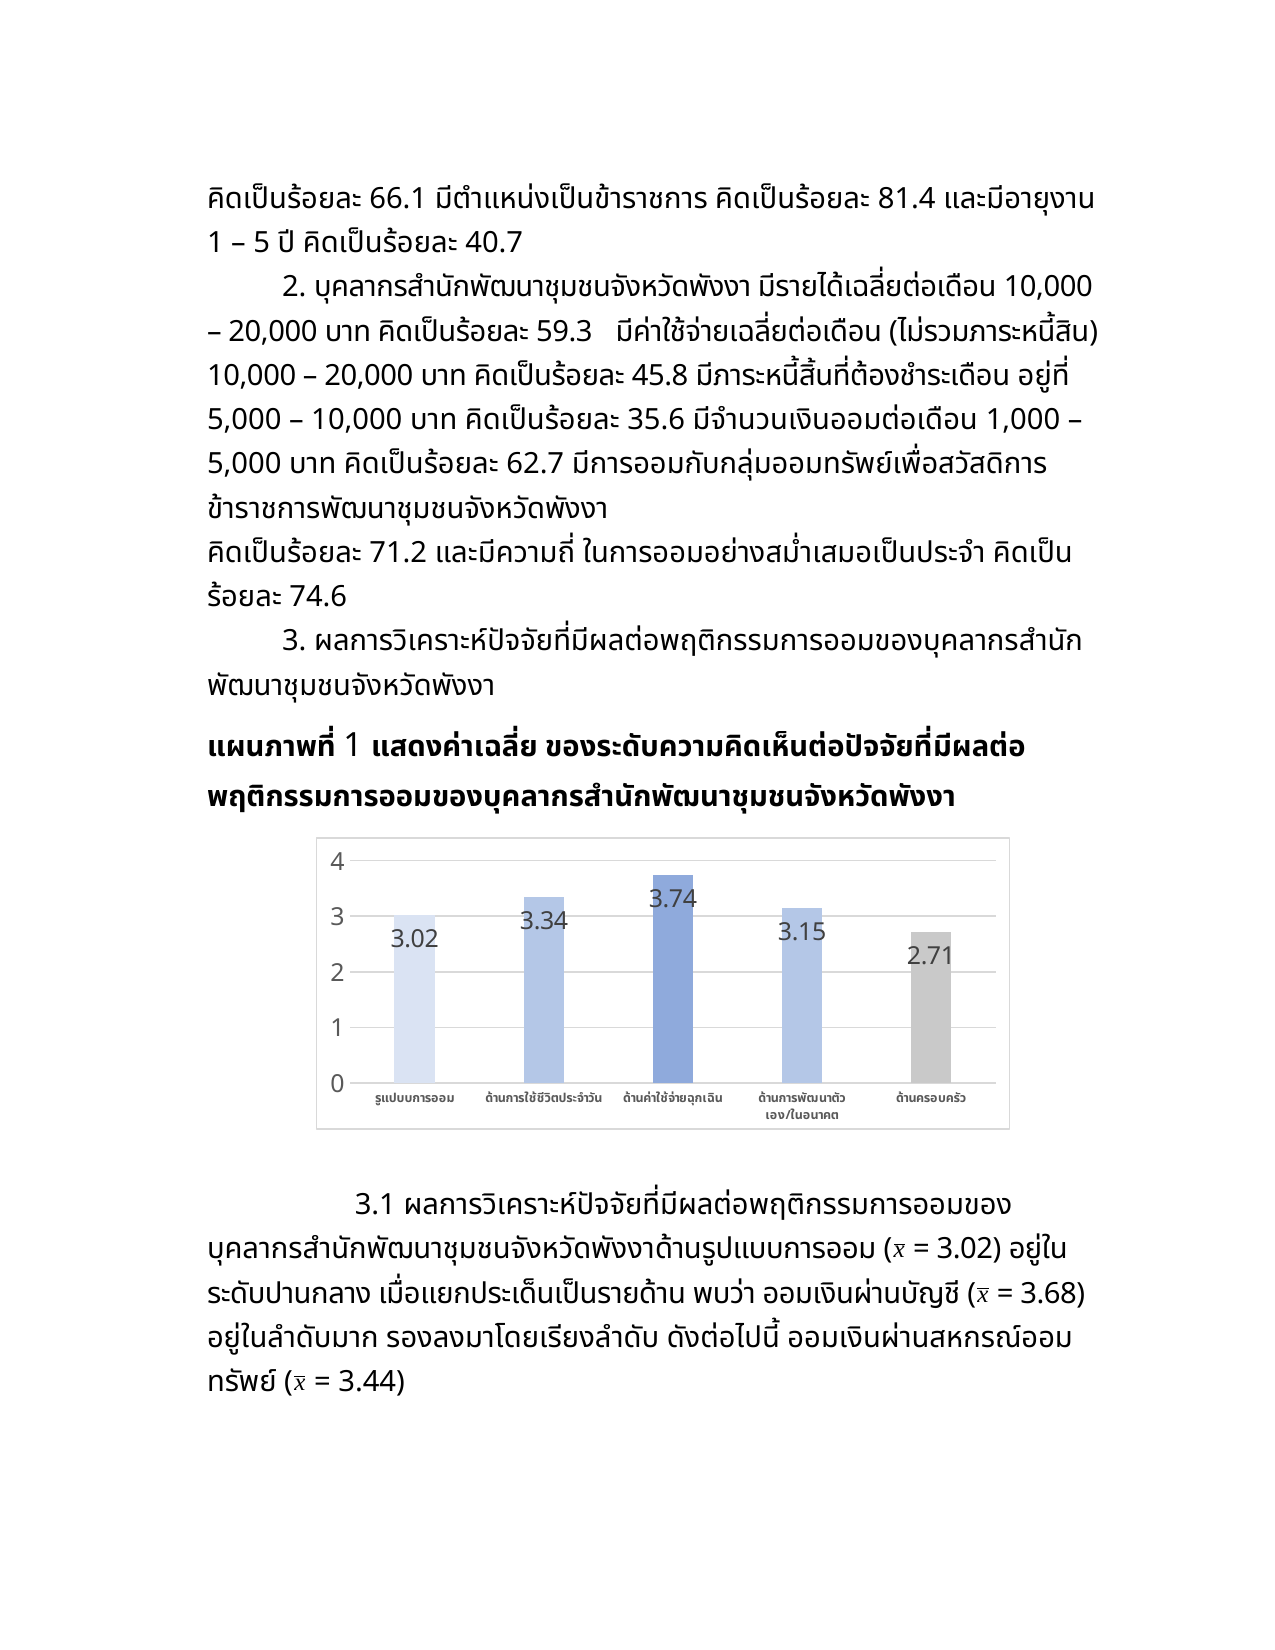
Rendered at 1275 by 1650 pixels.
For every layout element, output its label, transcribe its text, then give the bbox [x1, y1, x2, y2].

text 3. ผลการวิเคราะห์ปัจจัยที่มีผลต่อพฤติกรรมการออมของบุคลากรสำนักพัฒนาชุมชนจังหวัดพังงา [207, 620, 1098, 708]
text 2. บุคลากรสำนักพัฒนาชุมชนจังหวัดพังงา มีรายได้เฉลี่ยต่อเดือน 10,000 – 20,000 บาท คิดเป็นร้อยละ 59.3 มีค่าใช้จ่ายเฉลี่ยต่อเดือน (ไม่รวมภาระหนี้สิน) 10,000 – 20,000 บาท คิดเป็นร้อยละ 45.8 มีภาระหนี้สิ้นที่ต้องชำระเดือน อยู่ที่ 5,000 – 10,000 บาท คิดเป็นร้อยละ 35.6 มีจำนวนเงินออมต่อเดือน 1,000 – 5,000 บาท คิดเป็นร้อยละ 62.7 มีการออมกับกลุ่มออมทรัพย์เพื่อสวัสดิการข้าราชการพัฒนาชุมชนจังหวัดพังงา คิดเป็นร้อยละ 71.2 และมีความถี่ ในการออมอย่างสม่ำเสมอเป็นประจำ คิดเป็นร้อยละ 74.6 [207, 266, 1098, 620]
text แผนภาพที่ 1 แสดงค่าเฉลี่ย ของระดับความคิดเห็นต่อปัจจัยที่มีผลต่อพฤติกรรมการออมของบุคลากรสำนักพัฒนาชุมชนจังหวัดพังงา [207, 721, 1098, 820]
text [207, 177, 1098, 266]
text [207, 1183, 1098, 1404]
